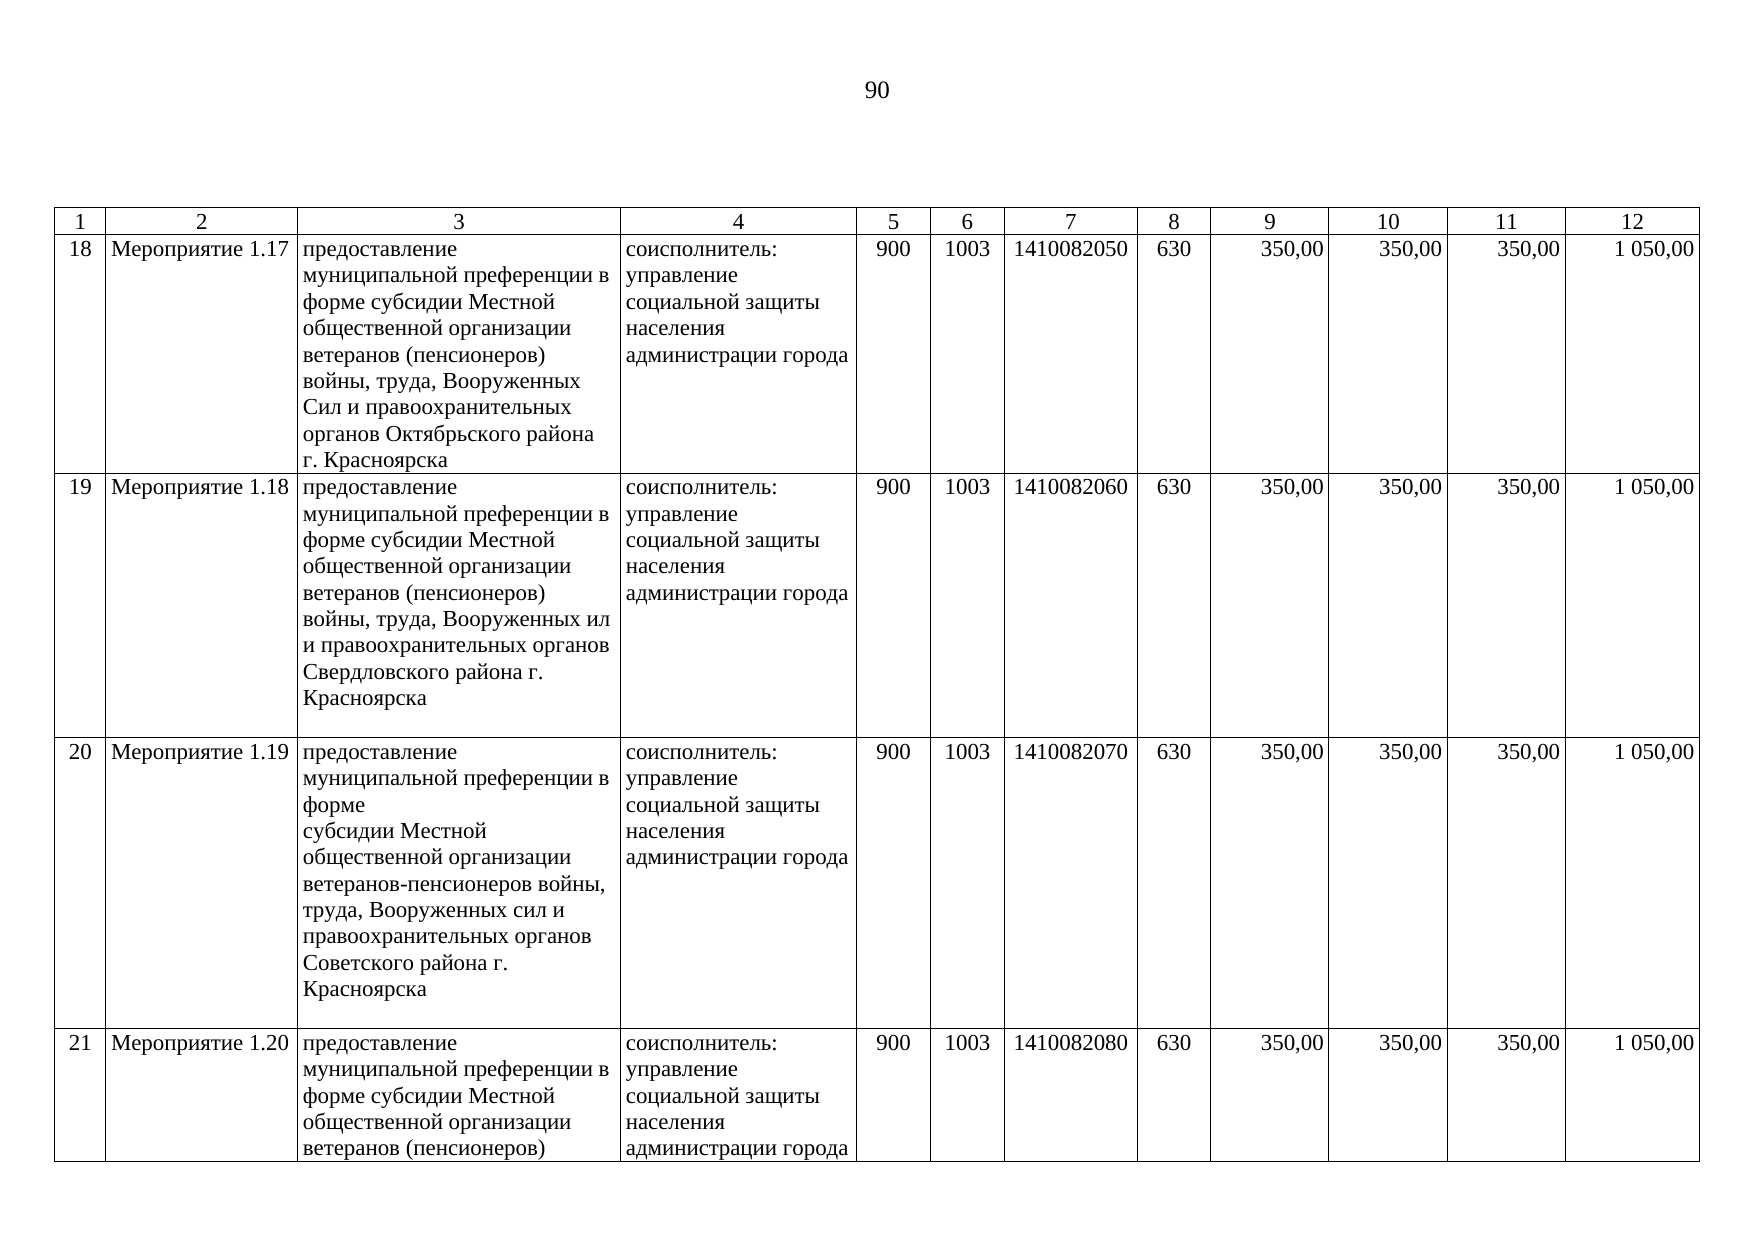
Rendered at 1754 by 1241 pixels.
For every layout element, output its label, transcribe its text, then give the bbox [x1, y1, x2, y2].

table_cell 1003 [931, 235, 1004, 472]
table_header 11 [1448, 208, 1565, 234]
table_header 7 [1005, 208, 1137, 234]
table_cell 350,00 [1211, 474, 1328, 737]
table_cell соисполнитель: управление социальной защиты населения администрации города [621, 738, 856, 1028]
table_cell 1410082080 [1005, 1029, 1137, 1161]
table_header 2 [106, 208, 297, 234]
table_header 3 [298, 208, 620, 234]
table_cell соисполнитель: управление социальной защиты населения администрации города [621, 474, 856, 737]
table_cell 350,00 [1329, 235, 1447, 472]
table_cell 350,00 [1329, 738, 1447, 1028]
table_cell 350,00 [1329, 474, 1447, 737]
table_cell 1 050,00 [1566, 738, 1699, 1028]
table_cell 1410082070 [1005, 738, 1137, 1028]
table_cell 21 [55, 1029, 105, 1161]
table_cell 20 [55, 738, 105, 1028]
table_header 9 [1211, 208, 1328, 234]
table_cell Мероприятие 1.18 [106, 474, 297, 737]
table_header 12 [1566, 208, 1699, 234]
table_cell 350,00 [1211, 235, 1328, 472]
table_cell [298, 1029, 620, 1161]
table_cell 1003 [931, 738, 1004, 1028]
table_header 8 [1138, 208, 1210, 234]
table_cell Мероприятие 1.19 [106, 738, 297, 1028]
table_cell 630 [1138, 235, 1210, 472]
table_header 6 [931, 208, 1004, 234]
table_cell 900 [857, 474, 930, 737]
table_cell 900 [857, 1029, 930, 1161]
table_cell предоставление муниципальной преференции в форме субсидии Местной общественной организации ветеранов (пенсионеров) войны, труда, Вооруженных ил и правоохранительных органов Свердловского района г. Красноярска [298, 474, 620, 737]
table_cell предоставление муниципальной преференции в форме субсидии Местной общественной организации ветеранов-пенсионеров войны, труда, Вооруженных сил и правоохранительных органов Советского района г. Красноярска [298, 738, 620, 1028]
table_cell 630 [1138, 1029, 1210, 1161]
table_cell 19 [55, 474, 105, 737]
table_cell предоставление муниципальной преференции в форме субсидии Местной общественной организации ветеранов (пенсионеров) войны, труда, Вооруженных Сил и правоохранительных органов Октябрьского района г. Красноярска [298, 235, 620, 472]
table_cell 900 [857, 235, 930, 472]
table_cell 1410082050 [1005, 235, 1137, 472]
table_cell Мероприятие 1.17 [106, 235, 297, 472]
table_cell Мероприятие 1.20 [106, 1029, 297, 1161]
table_header 10 [1329, 208, 1447, 234]
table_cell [621, 1029, 856, 1161]
table_cell 350,00 [1329, 1029, 1447, 1161]
table_cell 900 [857, 738, 930, 1028]
table_cell 18 [55, 235, 105, 472]
table_cell 1003 [931, 1029, 1004, 1161]
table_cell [621, 235, 856, 472]
table_cell 350,00 [1211, 1029, 1328, 1161]
table_cell 350,00 [1448, 235, 1565, 472]
table_cell 630 [1138, 474, 1210, 737]
table_cell 350,00 [1211, 738, 1328, 1028]
table_header 5 [857, 208, 930, 234]
table_header 4 [621, 208, 856, 234]
table_header 1 [55, 208, 105, 234]
table_cell 1 050,00 [1566, 1029, 1699, 1161]
table_cell 1 050,00 [1566, 235, 1699, 472]
table_cell 1003 [931, 474, 1004, 737]
table_cell 630 [1138, 738, 1210, 1028]
table_cell 1 050,00 [1566, 474, 1699, 737]
table_cell 350,00 [1448, 1029, 1565, 1161]
table_cell 350,00 [1448, 738, 1565, 1028]
table_cell 1410082060 [1005, 474, 1137, 737]
table_cell 350,00 [1448, 474, 1565, 737]
